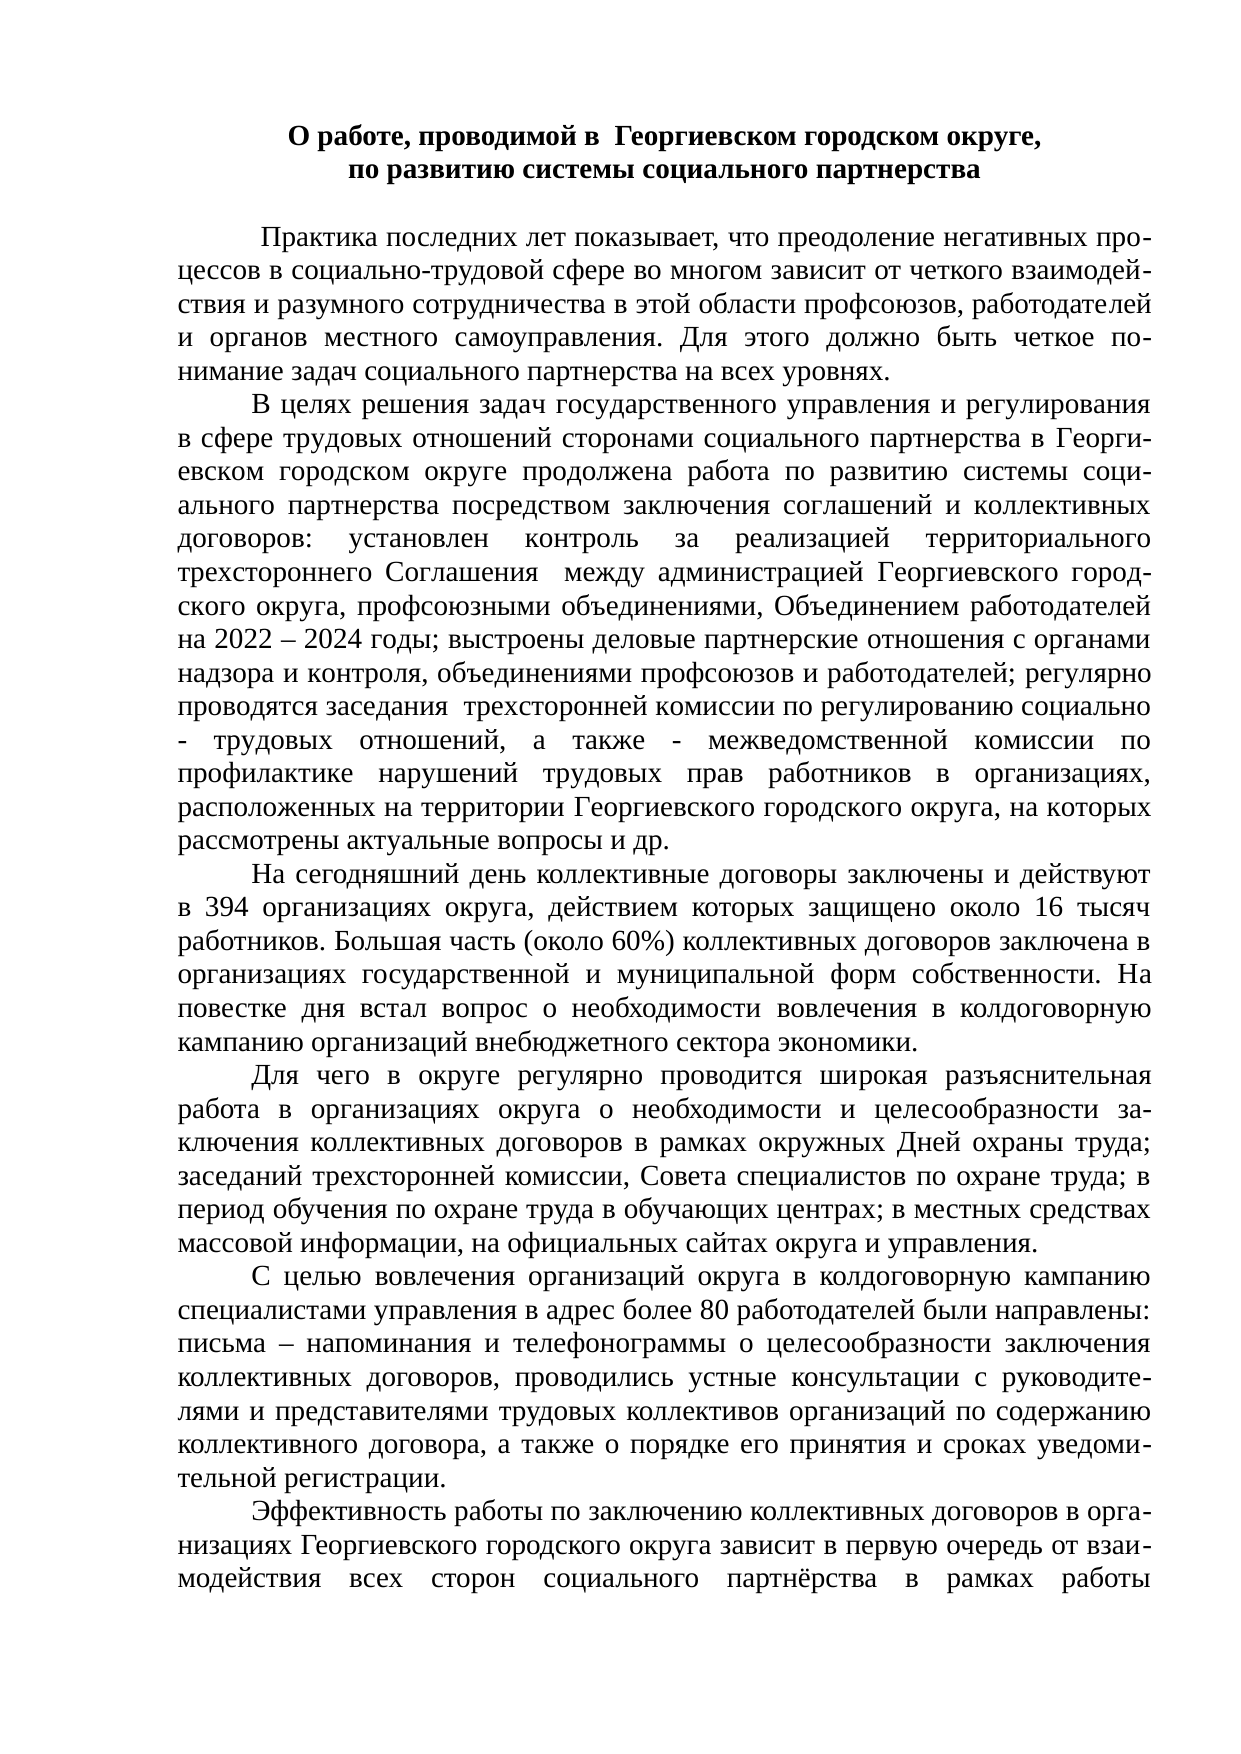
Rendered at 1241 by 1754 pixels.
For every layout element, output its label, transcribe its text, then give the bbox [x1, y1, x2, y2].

text В целях решения задач государственного управления и регулирования в сфере трудовых отношений сторонами социального партнерства в Георгиевском городском округе продолжена работа по развитию системы социального партнерства посредством заключения соглашений и коллективных договоров: установлен контроль за реализацией территориального трехстороннего Соглашения между администрацией Георгиевского городского округа, профсоюзными объединениями, Объединением работодателей на 2022 – 2024 годы; выстроены деловые партнерские отношения с органами надзора и контроля, объединениями профсоюзов и работодателей; регулярно проводятся заседания трехсторонней комиссии по регулированию социально - трудовых отношений, а также - межведомственной комиссии по профилактике нарушений трудовых прав работников в организациях, расположенных на территории Георгиевского городского округа, на которых рассмотрены актуальные вопросы и др. [177, 386, 1152, 856]
text по развитию системы социального партнерства [177, 152, 1152, 185]
text Практика последних лет показывает, что преодоление негативных процессов в социально-трудовой сфере во многом зависит от четкого взаимодействия и разумного сотрудничества в этой области профсоюзов, работодателей и органов местного самоуправления. Для этого должно быть четкое понимание задач социального партнерства на всех уровнях. [177, 219, 1152, 386]
text Для чего в округе регулярно проводится широкая разъяснительная работа в организациях округа о необходимости и целесообразности заключения коллективных договоров в рамках окружных Дней охраны труда; заседаний трехсторонней комиссии, Совета специалистов по охране труда; в период обучения по охране труда в обучающих центрах; в местных средствах массовой информации, на официальных сайтах округа и управления. [177, 1057, 1152, 1258]
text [177, 1493, 1152, 1594]
text С целью вовлечения организаций округа в колдоговорную кампанию специалистами управления в адрес более 80 работодателей были направлены: письма – напоминания и телефонограммы о целесообразности заключения коллективных договоров, проводились устные консультации с руководителями и представителями трудовых коллективов организаций по содержанию коллективного договора, а также о порядке его принятия и сроках уведомительной регистрации. [177, 1258, 1152, 1493]
text На сегодняшний день коллективные договоры заключены и действуют в 394 организациях округа, действием которых защищено около 16 тысяч работников. Большая часть (около 60%) коллективных договоров заключена в организациях государственной и муниципальной форм собственности. На повестке дня встал вопрос о необходимости вовлечения в колдоговорную кампанию организаций внебюджетного сектора экономики. [177, 856, 1152, 1057]
text О работе, проводимой в Георгиевском городском округе, [177, 118, 1152, 152]
